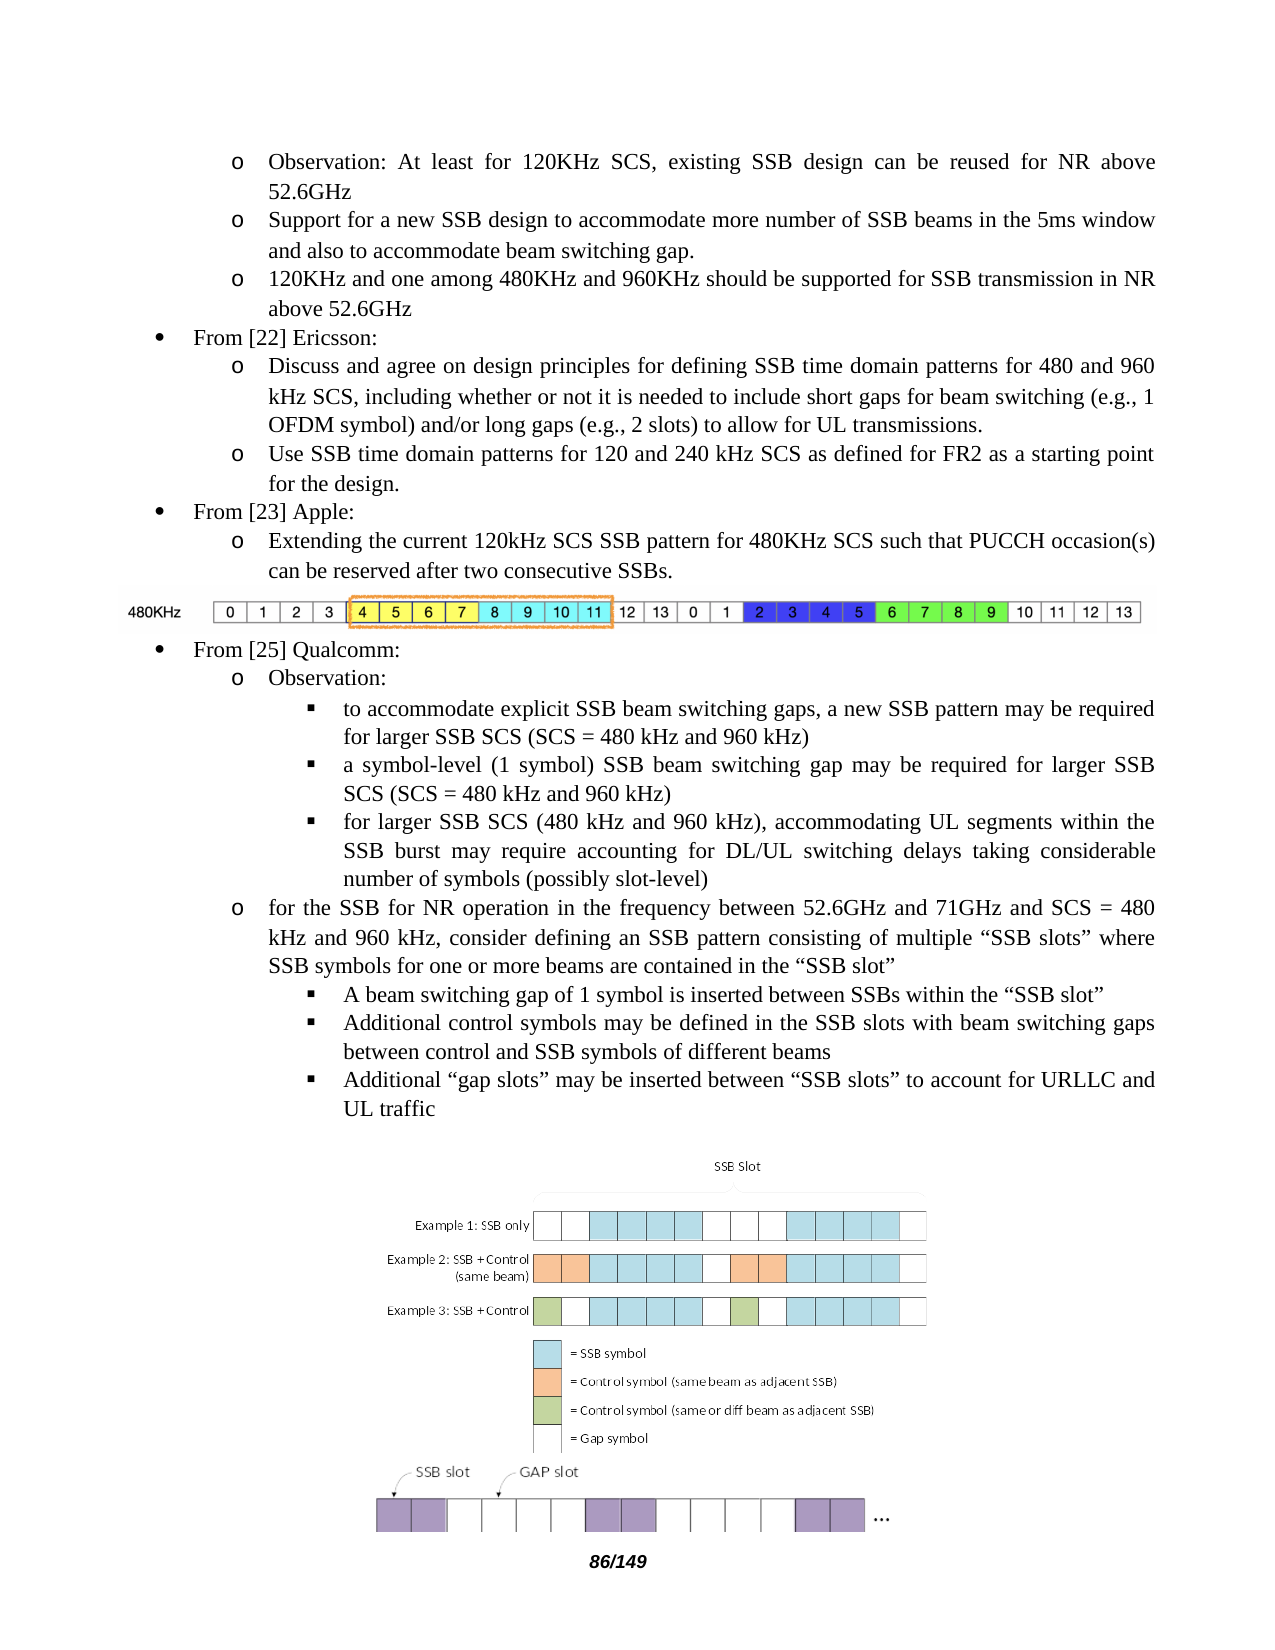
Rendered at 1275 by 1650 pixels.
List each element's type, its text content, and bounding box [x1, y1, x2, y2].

list Additional control symbols may be defined in the SSB slots with beam switching gaps between control and SSB symbols of different beams [306, 1009, 1157, 1064]
list From [22] Ericsson: [156, 324, 1157, 350]
list Extending the current 120kHz SCS SSB pattern for 480KHz SCS such that PUCCH occasion(s) can be reserved after two consecutive SSBs. [231, 527, 1157, 583]
list A beam switching gap of 1 symbol is inserted between SSBs within the “SSB slot” [306, 981, 1157, 1007]
list a symbol-level (1 symbol) SSB beam switching gap may be required for larger SSB SCS (SCS = 480 kHz and 960 kHz) [306, 752, 1157, 806]
list Observation: At least for 120KHz SCS, existing SSB design can be reused for NR above 52.6GHz [231, 148, 1157, 204]
list Observation: [231, 664, 1157, 692]
list From [25] Qualcomm: [156, 636, 1157, 662]
picture [118, 585, 1157, 634]
list to accommodate explicit SSB beam switching gaps, a new SSB pattern may be required for larger SSB SCS (SCS = 480 kHz and 960 kHz) [306, 695, 1157, 749]
list 120KHz and one among 480KHz and 960KHz should be supported for SSB transmission in NR above 52.6GHz [231, 265, 1157, 322]
list for the SSB for NR operation in the frequency between 52.6GHz and 71GHz and SCS = 480 kHz and 960 kHz, consider defining an SSB pattern consisting of multiple “SSB slots” where SSB symbols for one or more beams are contained in the “SSB slot” [231, 894, 1157, 979]
list Additional “gap slots” may be inserted between “SSB slots” to account for URLLC and UL traffic [306, 1066, 1157, 1121]
list Use SSB time domain patterns for 120 and 240 kHz SCS as defined for FR2 as a starting point for the design. [231, 439, 1157, 496]
list Support for a new SSB design to accommodate more number of SSB beams in the 5ms window and also to accommodate beam switching gap. [231, 206, 1157, 263]
list for larger SSB SCS (480 kHz and 960 kHz), accommodating UL segments within the SSB burst may require accounting for DL/UL switching delays taking considerable number of symbols (possibly slot-level) [306, 808, 1157, 892]
list From [23] Apple: [156, 498, 1157, 525]
list Discuss and agree on design principles for defining SSB time domain patterns for 480 and 960 kHz SCS, including whether or not it is needed to include short gaps for beam switching (e.g., 1 OFDM symbol) and/or long gaps (e.g., 2 slots) to allow for UL transmissions. [231, 352, 1157, 437]
